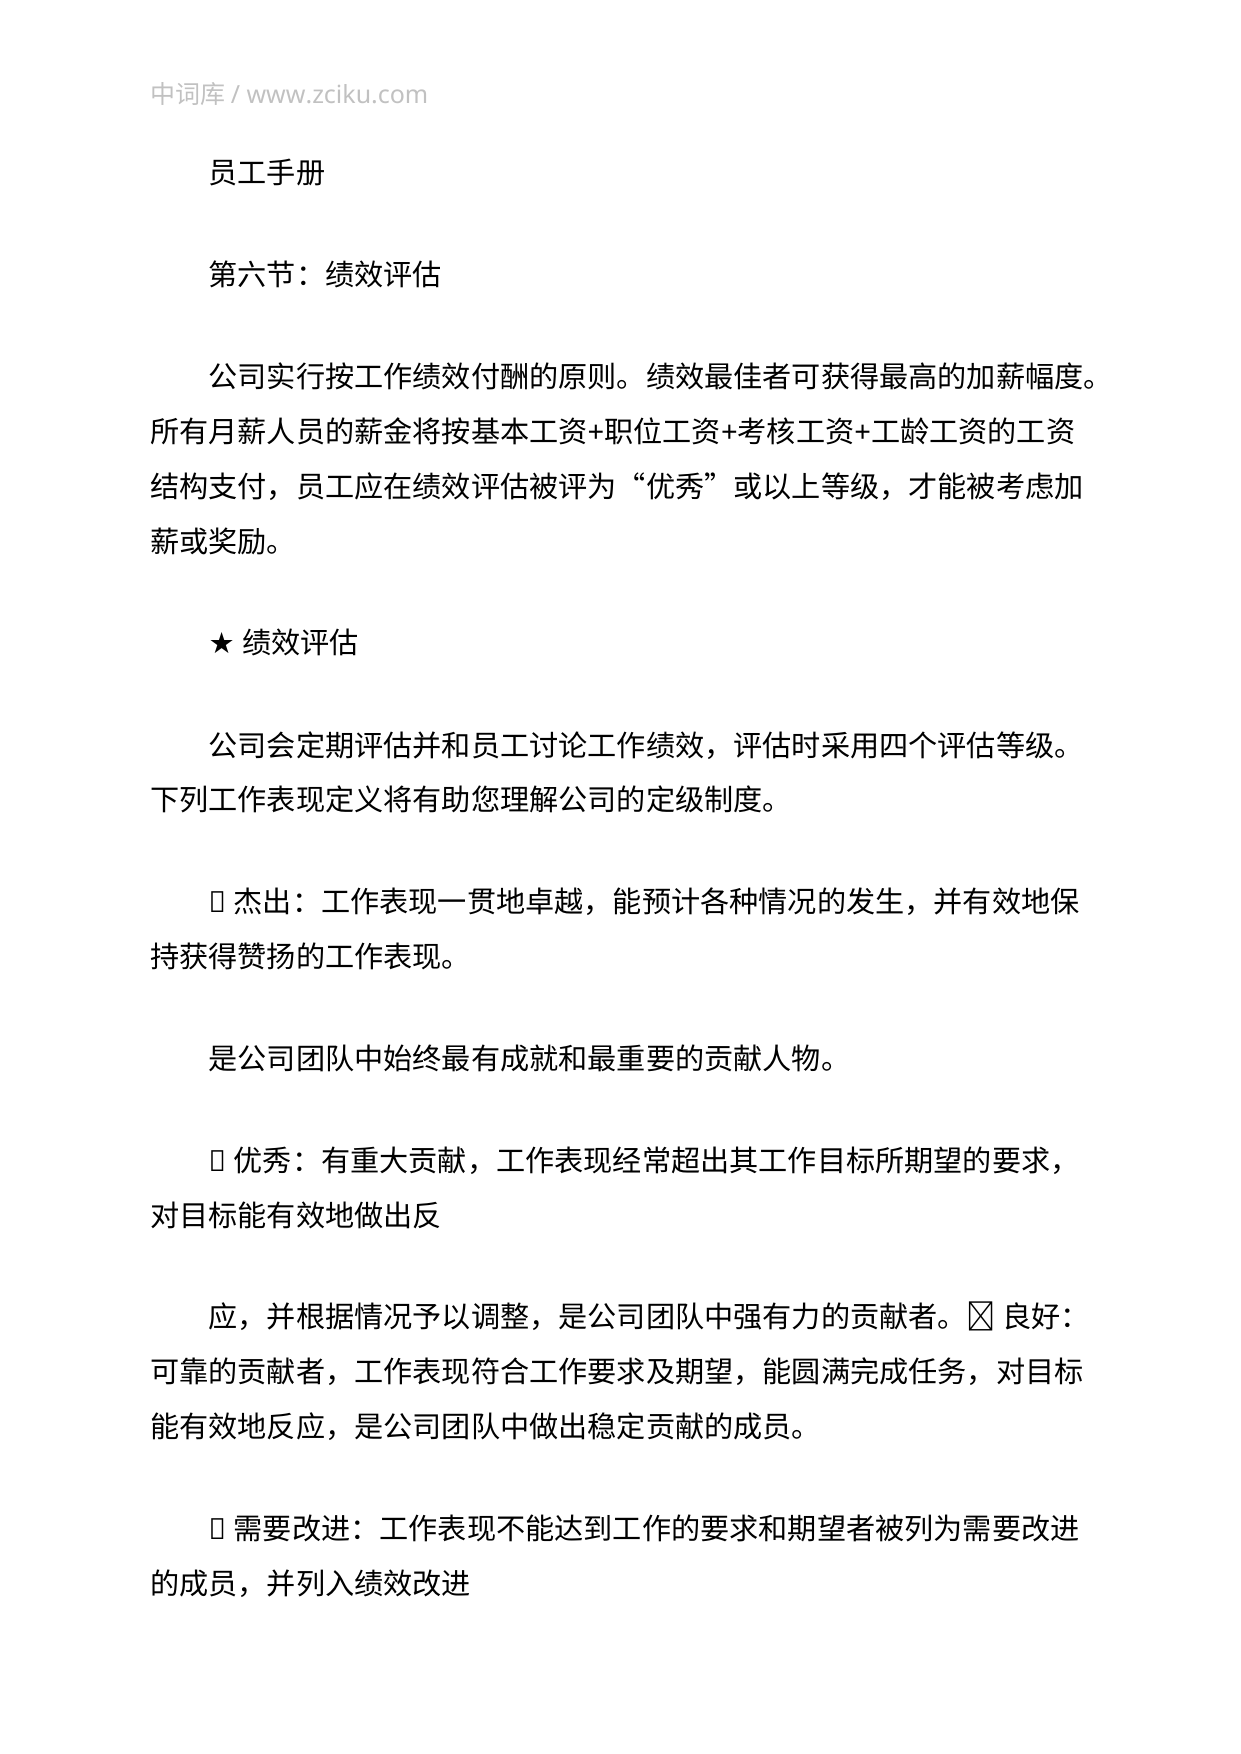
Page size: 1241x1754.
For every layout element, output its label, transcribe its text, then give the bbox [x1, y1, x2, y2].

text  优秀：有重大贡献，工作表现经常超出其工作目标所期望的要求，对目标能有效地做出反 [150, 1137, 1090, 1234]
text ★ 绩效评估 [150, 620, 1090, 662]
text 第六节：绩效评估 [150, 252, 1090, 294]
text 是公司团队中始终最有成就和最重要的贡献人物。 [150, 1036, 1090, 1078]
text 公司会定期评估并和员工讨论工作绩效，评估时采用四个评估等级。下列工作表现定义将有助您理解公司的定级制度。 [150, 722, 1090, 819]
text  杰出：工作表现一贯地卓越，能预计各种情况的发生，并有效地保持获得赞扬的工作表现。 [150, 879, 1090, 976]
text 公司实行按工作绩效付酬的原则。绩效最佳者可获得最高的加薪幅度。所有月薪人员的薪金将按基本工资+职位工资+考核工资+工龄工资的工资结构支付，员工应在绩效评估被评为“优秀”或以上等级，才能被考虑加薪或奖励。 [150, 353, 1090, 561]
text 应，并根据情况予以调整，是公司团队中强有力的贡献者。 良好：可靠的贡献者，工作表现符合工作要求及期望，能圆满完成任务，对目标能有效地反应，是公司团队中做出稳定贡献的成员。 [150, 1294, 1090, 1446]
text  需要改进：工作表现不能达到工作的要求和期望者被列为需要改进的成员，并列入绩效改进 [150, 1506, 1090, 1603]
text 员工手册 [150, 150, 1090, 192]
